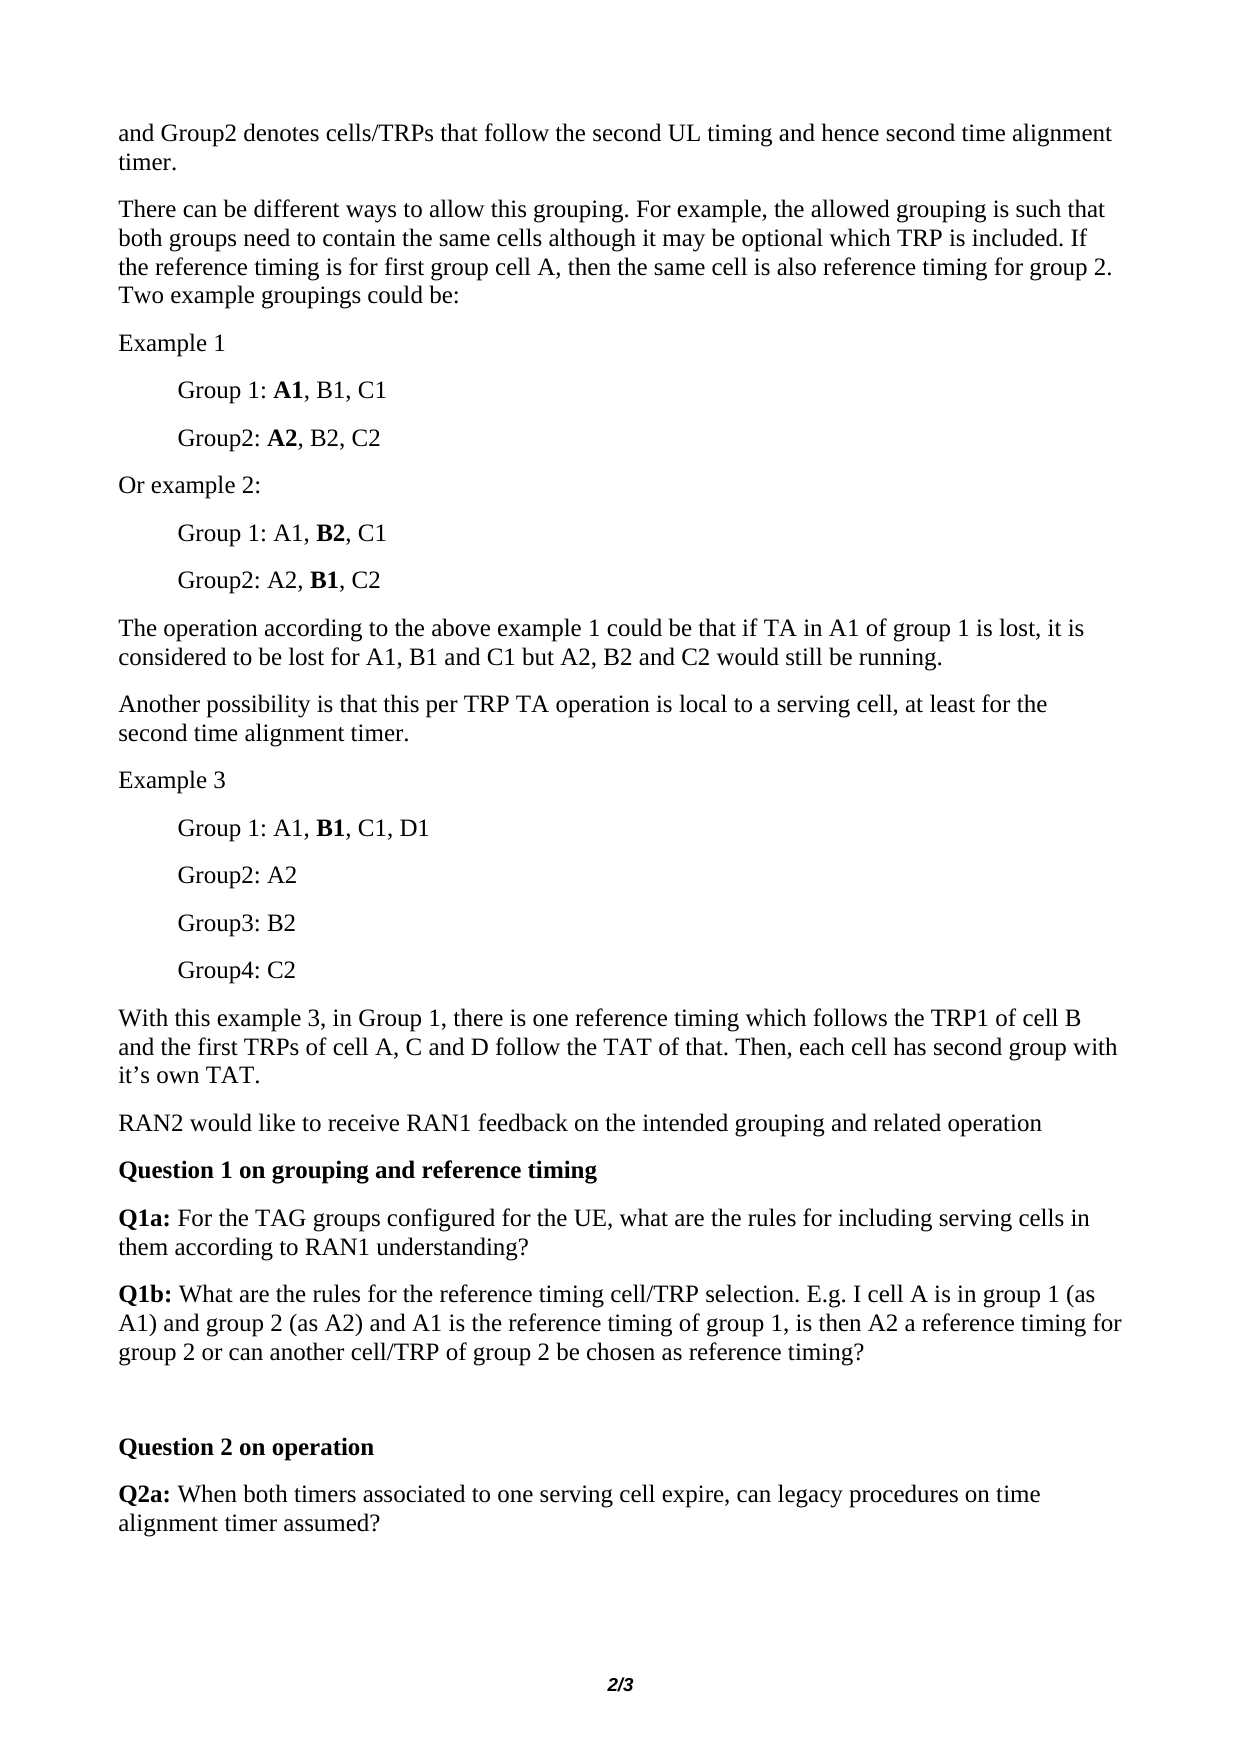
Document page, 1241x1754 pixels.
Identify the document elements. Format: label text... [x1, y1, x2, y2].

text Example 1 [118, 328, 1122, 357]
text Group2: A2, B2, C2 [177, 423, 1122, 452]
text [118, 118, 1122, 176]
text Group2: A2 [177, 861, 1122, 889]
text The operation according to the above example 1 could be that if TA in A1 of group 1 is lost, it is considered to be lost for A1, B1 and C1 but A2, B2 and C2 would still be running. [118, 613, 1122, 671]
text Example 3 [118, 766, 1122, 794]
text Group4: C2 [177, 956, 1122, 984]
text Group3: B2 [177, 908, 1122, 937]
text Q2a: When both timers associated to one serving cell expire, can legacy procedures on time alignment timer assumed? [118, 1479, 1122, 1537]
text Group 1: A1, B2, C1 [177, 518, 1122, 547]
text Group2: A2, B1, C2 [177, 566, 1122, 594]
text RAN2 would like to receive RAN1 feedback on the intended grouping and related operation [118, 1108, 1122, 1137]
text Another possibility is that this per TRP TA operation is local to a serving cell, at least for the second time alignment timer. [118, 689, 1122, 747]
text Or example 2: [118, 471, 1122, 499]
text Question 1 on grouping and reference timing [118, 1156, 1122, 1184]
text Group 1: A1, B1, C1 [177, 376, 1122, 404]
text Q1b: What are the rules for the reference timing cell/TRP selection. E.g. I cell A is in group 1 (as A1) and group 2 (as A2) and A1 is the reference timing of group 1, is then A2 a reference timing for group 2 or can another cell/TRP of group 2 be chosen as reference timing? [118, 1279, 1122, 1366]
text There can be different ways to allow this grouping. For example, the allowed grouping is such that both groups need to contain the same cells although it may be optional which TRP is included. If the reference timing is for first group cell A, then the same cell is also reference timing for group 2. Two example groupings could be: [118, 194, 1122, 309]
text Q1a: For the TAG groups configured for the UE, what are the rules for including serving cells in them according to RAN1 understanding? [118, 1203, 1122, 1261]
text Group 1: A1, B1, C1, D1 [177, 813, 1122, 842]
text With this example 3, in Group 1, there is one reference timing which follows the TRP1 of cell B and the first TRPs of cell A, C and D follow the TAT of that. Then, each cell has second group with it’s own TAT. [118, 1003, 1122, 1089]
text Question 2 on operation [118, 1432, 1122, 1461]
